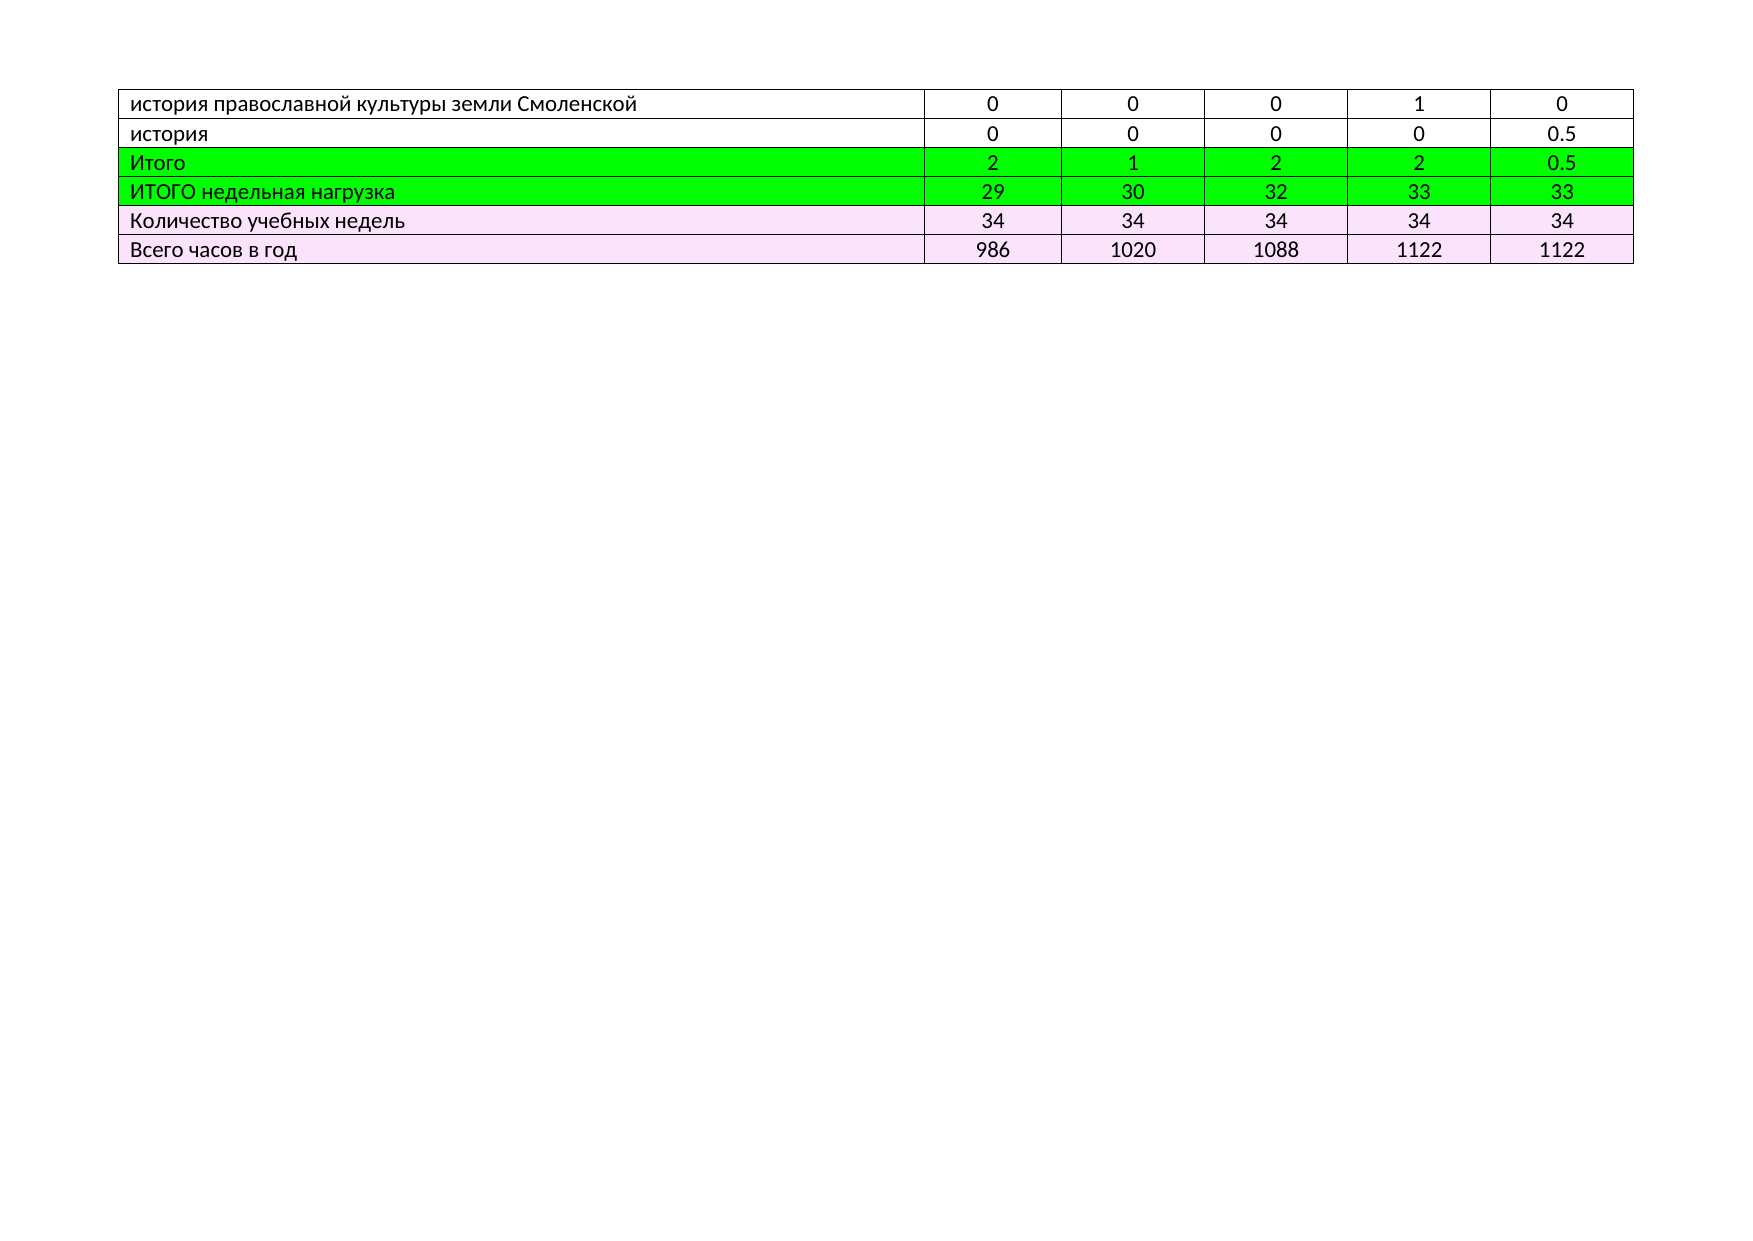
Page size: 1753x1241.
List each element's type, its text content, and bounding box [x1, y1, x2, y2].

table_cell история [119, 119, 924, 147]
table_cell Итого [119, 148, 924, 176]
table_cell 0 [1062, 90, 1204, 118]
table_cell история православной культуры земли Смоленской [119, 90, 924, 118]
table_cell 0 [1205, 119, 1347, 147]
table_cell 0 [925, 119, 1061, 147]
table_cell 986 [925, 235, 1061, 263]
table_cell 32 [1205, 177, 1347, 205]
table_cell 1 [1348, 90, 1490, 118]
table_cell 29 [925, 177, 1061, 205]
table_cell ИТОГО недельная нагрузка [119, 177, 924, 205]
table_cell Количество учебных недель [119, 206, 924, 234]
table_cell 1122 [1491, 235, 1633, 263]
table_cell 0.5 [1491, 148, 1633, 176]
table_cell 0.5 [1491, 119, 1633, 147]
table_cell 0 [1491, 90, 1633, 118]
table_cell 2 [925, 148, 1061, 176]
table_cell 33 [1348, 177, 1490, 205]
table_cell 33 [1491, 177, 1633, 205]
table_cell 0 [1062, 119, 1204, 147]
table_cell 2 [1205, 148, 1347, 176]
table_cell 2 [1348, 148, 1490, 176]
table_cell 30 [1062, 177, 1204, 205]
table_cell 34 [925, 206, 1061, 234]
table_cell 34 [1491, 206, 1633, 234]
table_cell 34 [1062, 206, 1204, 234]
table_cell 0 [925, 90, 1061, 118]
table_cell 0 [1205, 90, 1347, 118]
table_cell 1122 [1348, 235, 1490, 263]
table_cell 34 [1205, 206, 1347, 234]
table_cell 0 [1348, 119, 1490, 147]
table_cell 34 [1348, 206, 1490, 234]
table_cell 1 [1062, 148, 1204, 176]
table_cell 1020 [1062, 235, 1204, 263]
table_cell 1088 [1205, 235, 1347, 263]
table_cell Всего часов в год [119, 235, 924, 263]
